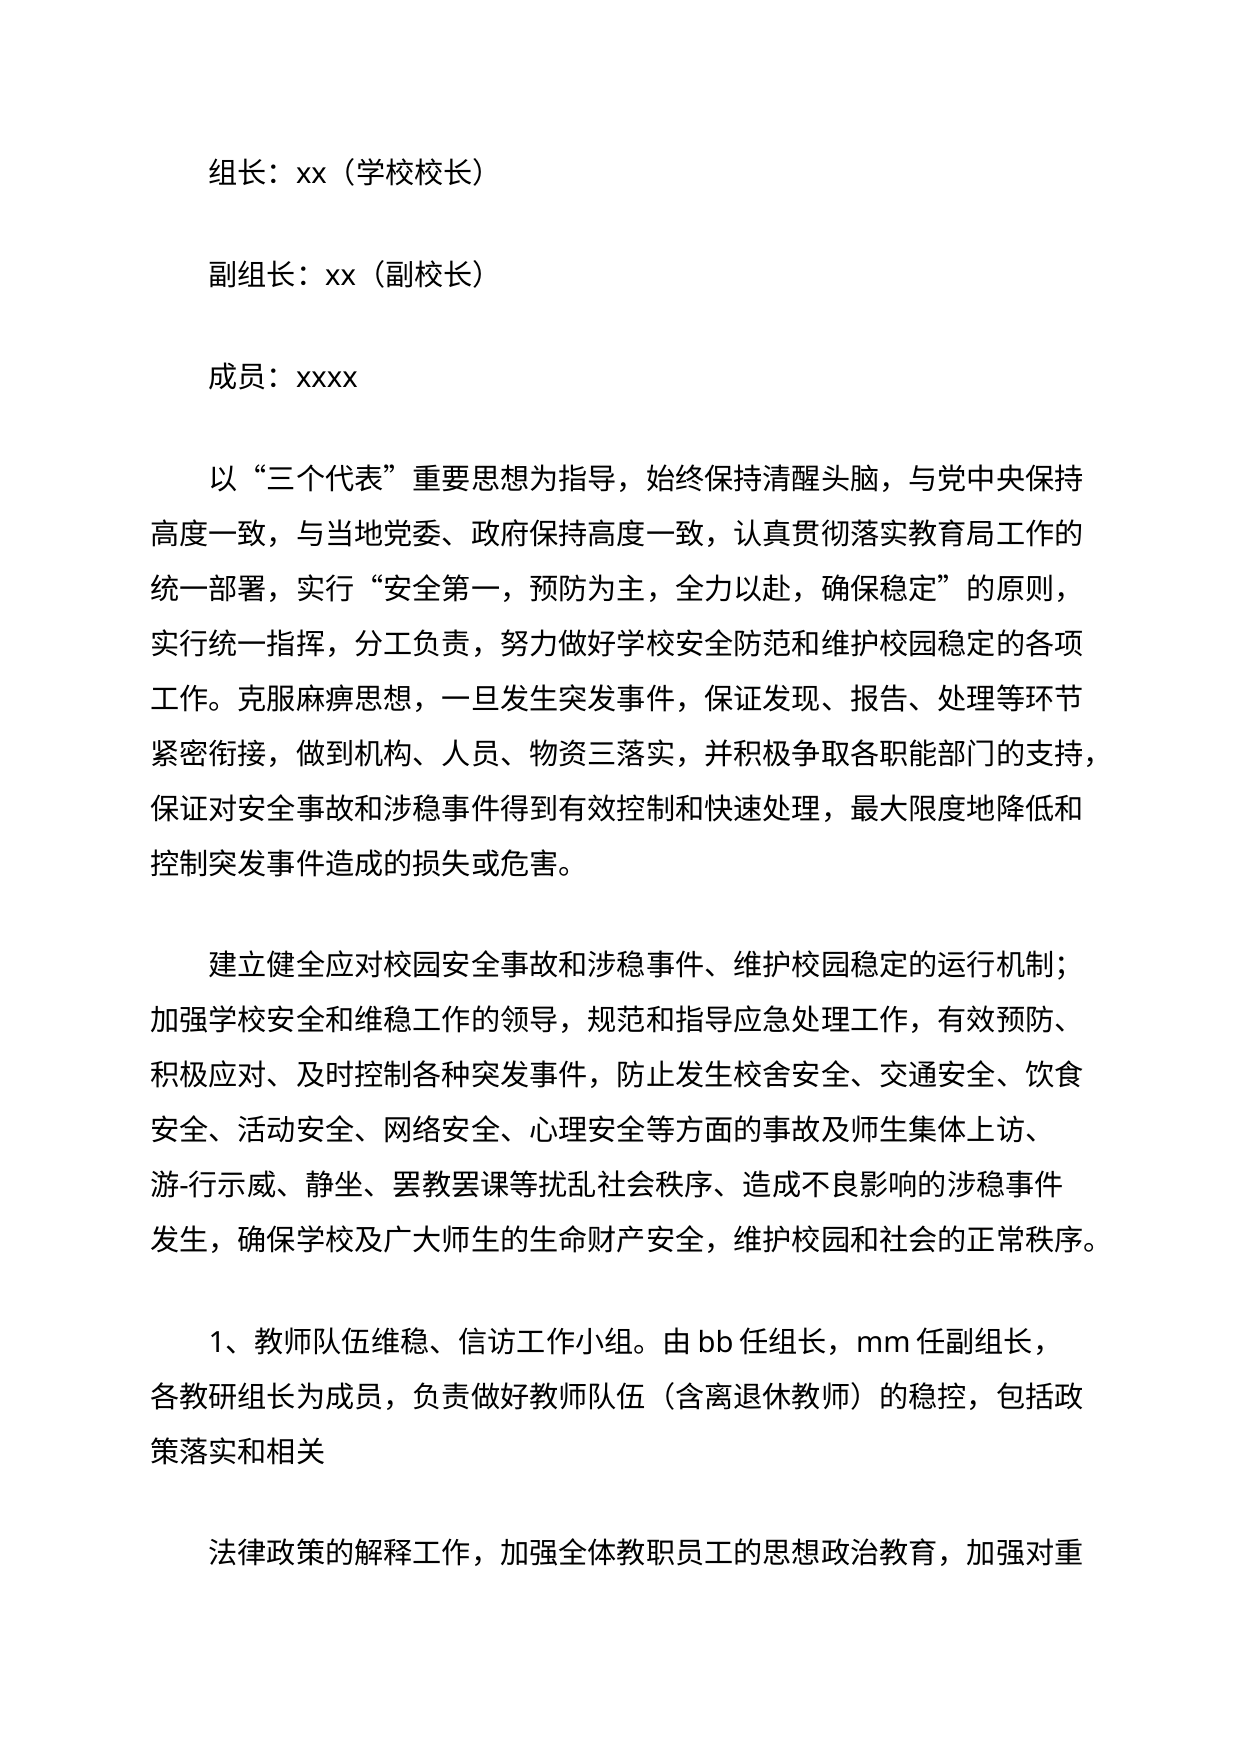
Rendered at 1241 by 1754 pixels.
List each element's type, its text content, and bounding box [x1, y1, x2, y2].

text 副组长：xx（副校长） [150, 252, 1090, 294]
text 成员：xxxx [150, 354, 1090, 396]
text 1、教师队伍维稳、信访工作小组。由bb任组长，mm任副组长，各教研组长为成员，负责做好教师队伍（含离退休教师）的稳控，包括政策落实和相关 [150, 1318, 1090, 1471]
text 以“三个代表”重要思想为指导，始终保持清醒头脑，与党中央保持高度一致，与当地党委、政府保持高度一致，认真贯彻落实教育局工作的统一部署，实行“安全第一，预防为主，全力以赴，确保稳定”的原则，实行统一指挥，分工负责，努力做好学校安全防范和维护校园稳定的各项工作。克服麻痹思想，一旦发生突发事件，保证发现、报告、处理等环节紧密衔接，做到机构、人员、物资三落实，并积极争取各职能部门的支持，保证对安全事故和涉稳事件得到有效控制和快速处理，最大限度地降低和控制突发事件造成的损失或危害。 [150, 456, 1090, 882]
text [150, 1530, 1090, 1572]
text 组长：xx（学校校长） [150, 150, 1090, 192]
text 建立健全应对校园安全事故和涉稳事件、维护校园稳定的运行机制；加强学校安全和维稳工作的领导，规范和指导应急处理工作，有效预防、积极应对、及时控制各种突发事件，防止发生校舍安全、交通安全、饮食安全、活动安全、网络安全、心理安全等方面的事故及师生集体上访、游-行示威、静坐、罢教罢课等扰乱社会秩序、造成不良影响的涉稳事件发生，确保学校及广大师生的生命财产安全，维护校园和社会的正常秩序。 [150, 942, 1090, 1259]
